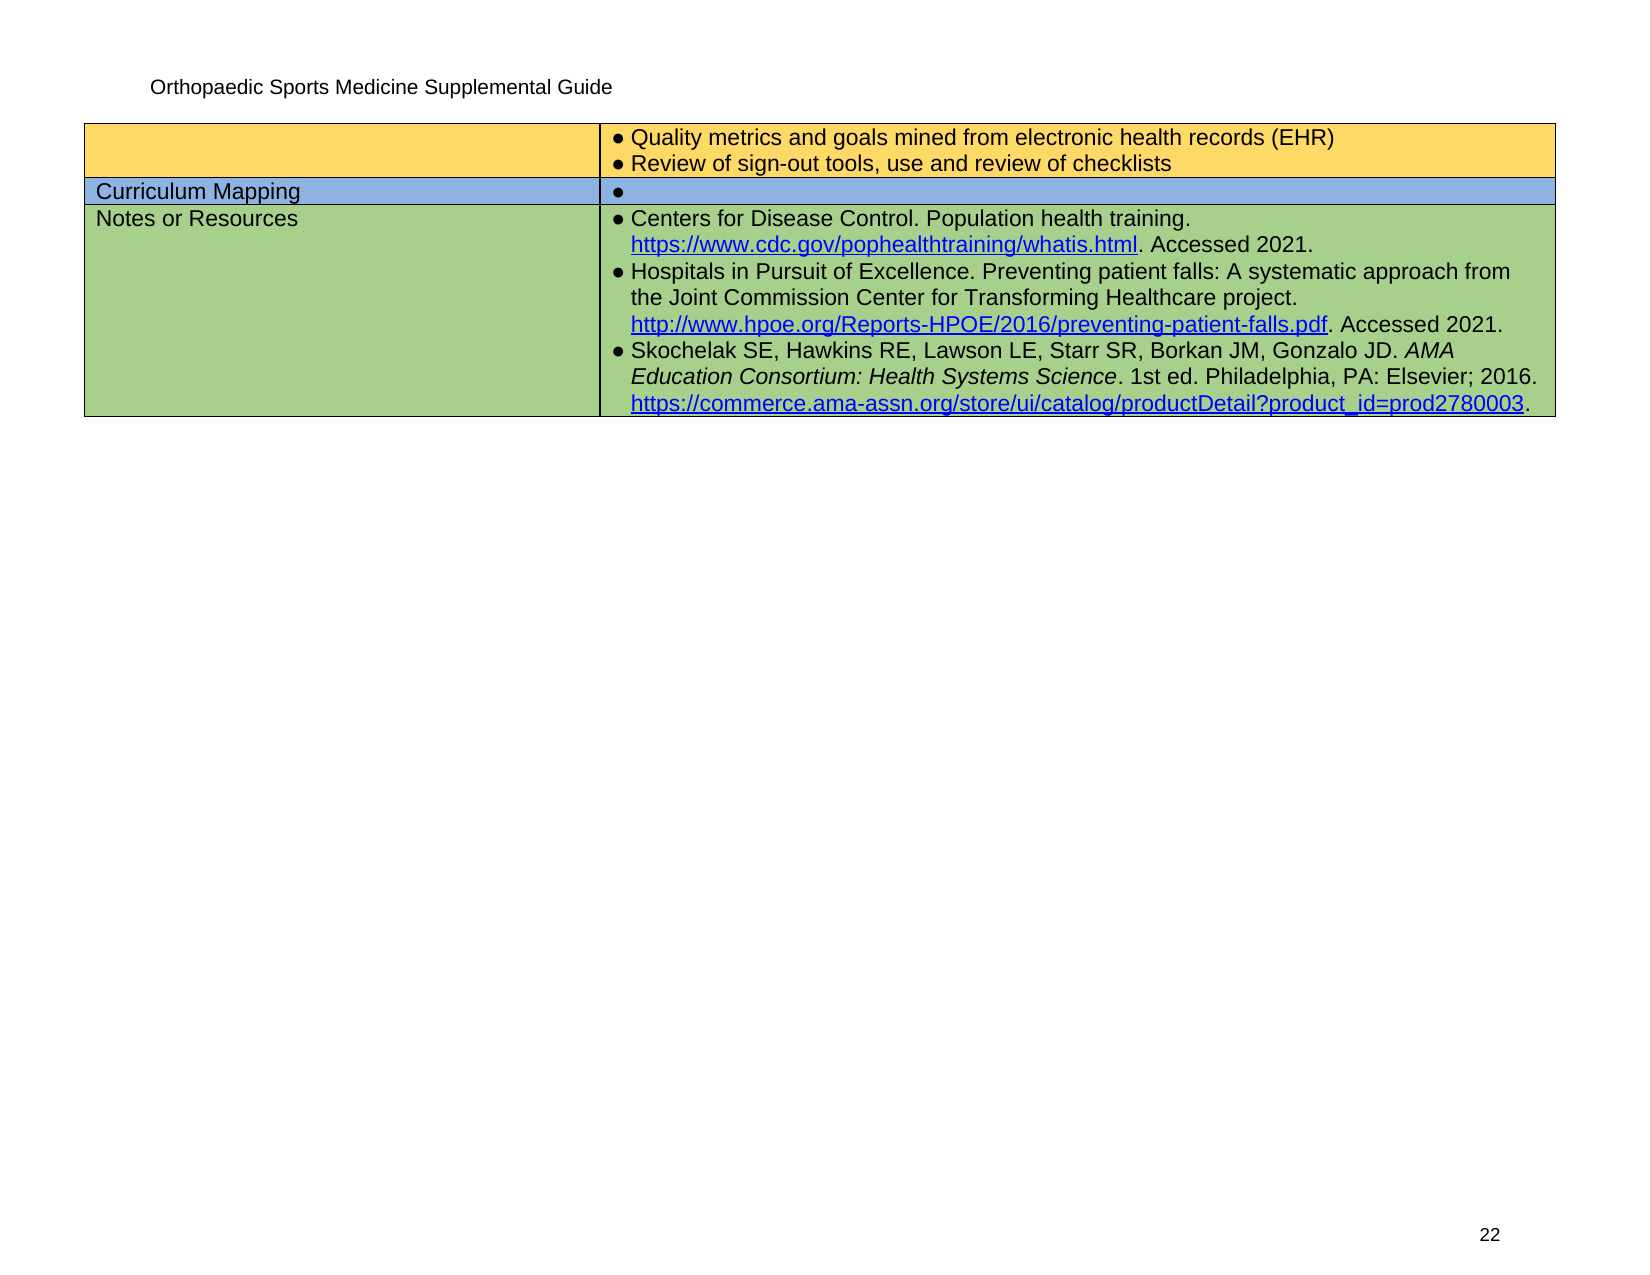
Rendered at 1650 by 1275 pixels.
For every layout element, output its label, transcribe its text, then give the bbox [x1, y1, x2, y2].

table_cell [601, 124, 1555, 177]
table_cell [601, 178, 1555, 204]
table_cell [85, 124, 599, 177]
table_cell Notes or Resources [85, 205, 599, 416]
table_cell Centers for Disease Control. Population health training. https://www.cdc.gov/pophealthtraining/whatis.html. Accessed 2021. Hospitals in Pursuit of Excellence. Preventing patient falls: A systematic approach from the Joint Commission Center for Transforming Healthcare project. http://www.hpoe.org/Reports-HPOE/2016/preventing-patient-falls.pdf. Accessed 2021. Skochelak SE, Hawkins RE, Lawson LE, Starr SR, Borkan JM, Gonzalo JD. AMA Education Consortium: Health Systems Science. 1st ed. Philadelphia, PA: Elsevier; 2016. https://commerce.ama-assn.org/store/ui/catalog/productDetail?product_id=prod2780003. [601, 205, 1555, 416]
table_cell Curriculum Mapping [85, 178, 599, 204]
